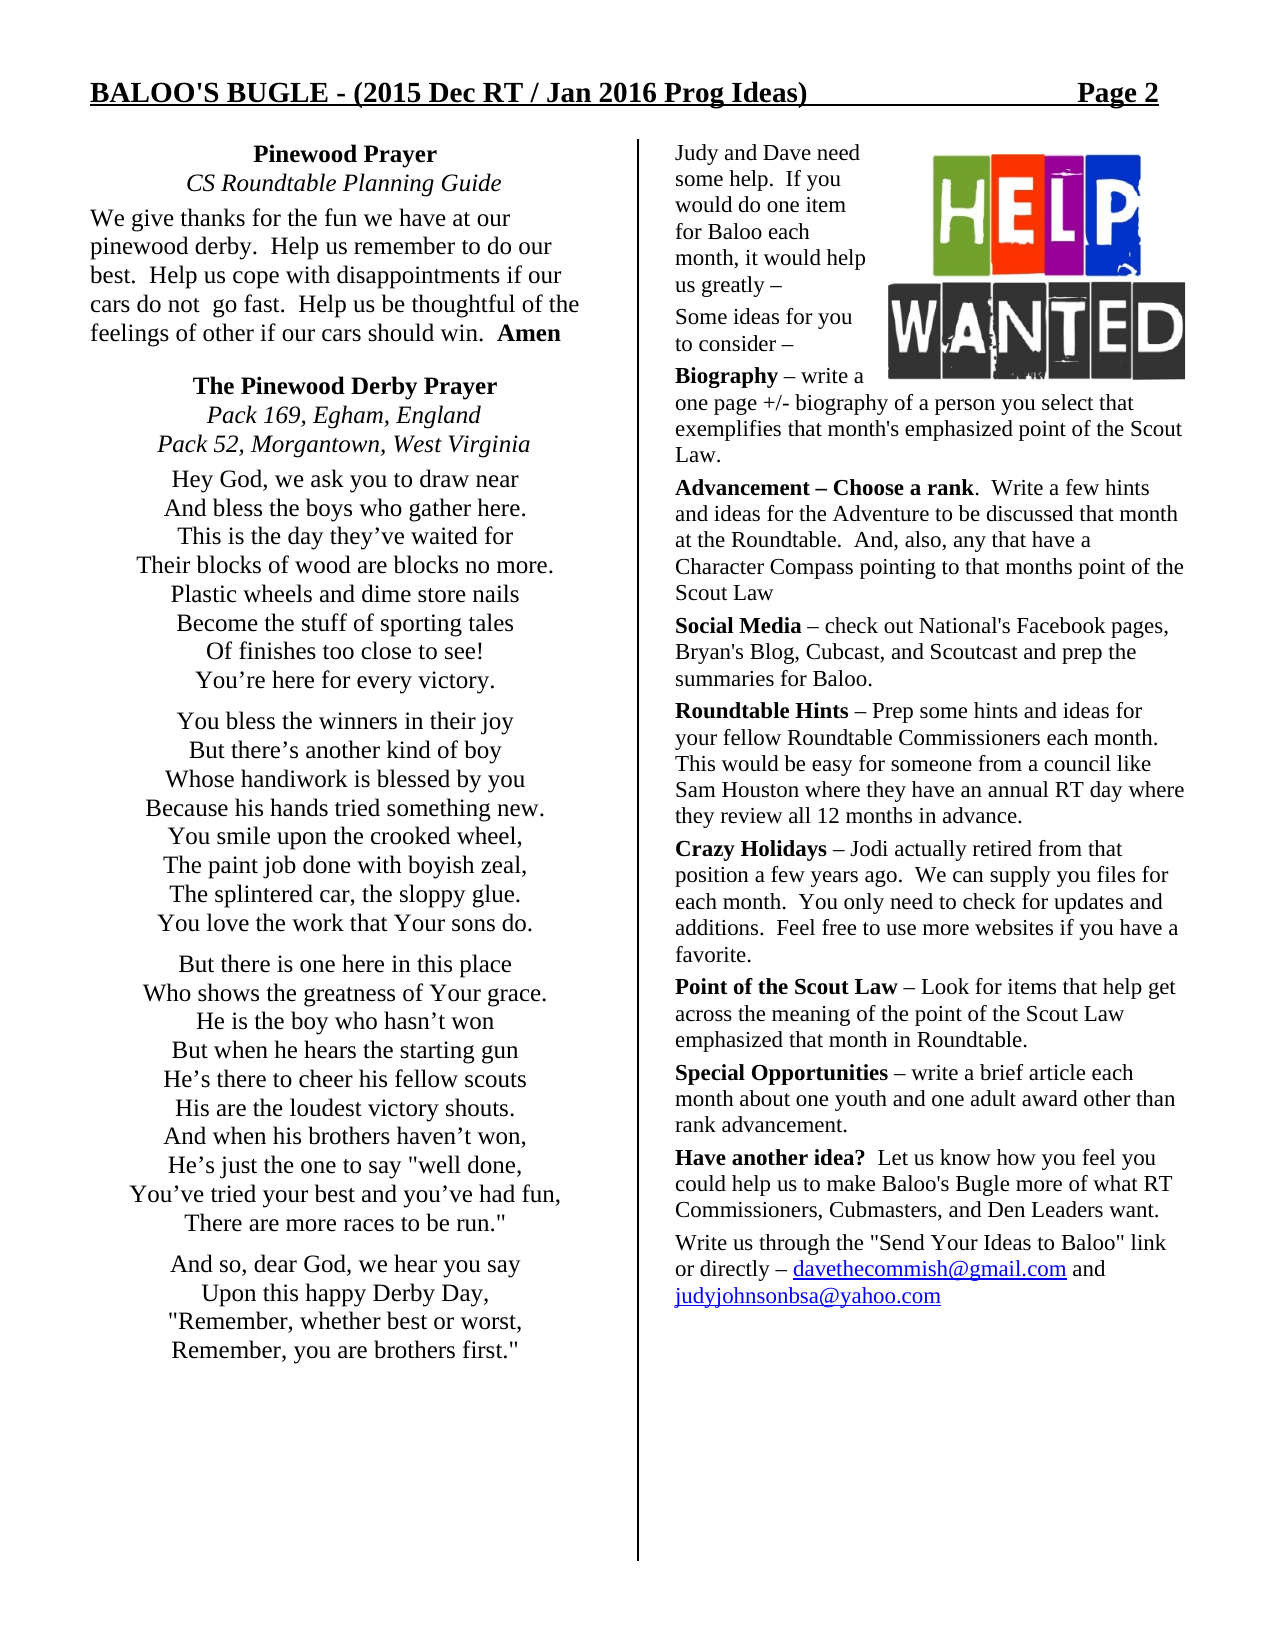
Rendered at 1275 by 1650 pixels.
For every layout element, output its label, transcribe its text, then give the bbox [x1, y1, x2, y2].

text We give thanks for the fun we have at our pinewood derby. Help us remember to do our best. Help us cope with disappointments if our cars do not go fast. Help us be thoughtful of the feelings of other if our cars should win. Amen [90, 203, 600, 346]
text Pack 169, Egham, England [90, 400, 600, 429]
text Point of the Scout Law – Look for items that help get across the meaning of the point of the Scout Law emphasized that month in Roundtable. [675, 973, 1185, 1052]
text You bless the winners in their joy But there’s another kind of boy Whose handiwork is blessed by you Because his hands tried something new. You smile upon the crooked wheel, The paint job done with boyish zeal, The splintered car, the sloppy glue. You love the work that Your sons do. [90, 706, 600, 936]
text Biography – write a one page +/- biography of a person you select that exemplifies that month's emphasized point of the Scout Law. [675, 362, 1185, 468]
text The Pinewood Derby Prayer [90, 371, 600, 400]
text Crazy Holidays – Jodi actually retired from that position a few years ago. We can supply you files for each month. You only need to check for updates and additions. Feel free to use more websites if you have a favorite. [675, 835, 1185, 967]
text Pack 52, Morgantown, West Virginia [90, 429, 600, 458]
text Hey God, we ask you to draw near And bless the boys who gather here. This is the day they’ve waited for Their blocks of wood are blocks no more. Plastic wheels and dime store nails Become the stuff of sporting tales Of finishes too close to see! You’re here for every victory. [90, 464, 600, 694]
text Social Media – check out National's Facebook pages, Bryan's Blog, Cubcast, and Scoutcast and prep the summaries for Baloo. [675, 612, 1185, 691]
text And so, dear God, we hear you say Upon this happy Derby Day, "Remember, whether best or worst, Remember, you are brothers first." [90, 1249, 600, 1364]
text Some ideas for you to consider – [675, 303, 888, 356]
text Have another idea? Let us know how you feel you could help us to make Baloo's Bugle more of what RT Commissioners, Cubmasters, and Den Leaders want. [675, 1144, 1185, 1223]
text CS Roundtable Planning Guide [90, 168, 600, 196]
text Judy and Dave need some help. If you would do one item for Baloo each month, it would help us greatly – [675, 139, 1185, 297]
text Special Opportunities – write a brief article each month about one youth and one adult award other than rank advancement. [675, 1058, 1185, 1138]
text Write us through the "Send Your Ideas to Baloo" link or directly – davethecommish@gmail.com and judyjohnsonbsa@yahoo.com [675, 1229, 1185, 1308]
text But there is one here in this place Who shows the greatness of Your grace. He is the boy who hasn’t won But when he hears the starting gun He’s there to cheer his fellow scouts His are the loudest victory shouts. And when his brothers haven’t won, He’s just the one to say "well done, You’ve tried your best and you’ve had fun, There are more races to be run." [90, 949, 600, 1236]
text Advancement – Choose a rank. Write a few hints and ideas for the Adventure to be discussed that month at the Roundtable. And, also, any that have a Character Compass pointing to that months point of the Scout Law [675, 474, 1185, 606]
text Pinewood Prayer [90, 139, 600, 168]
text Roundtable Hints – Prep some hints and ideas for your fellow Roundtable Commissioners each month. This would be easy for someone from a council like Sam Houston where they have an annual RT day where they review all 12 months in advance. [675, 697, 1185, 829]
picture [888, 154, 1185, 380]
